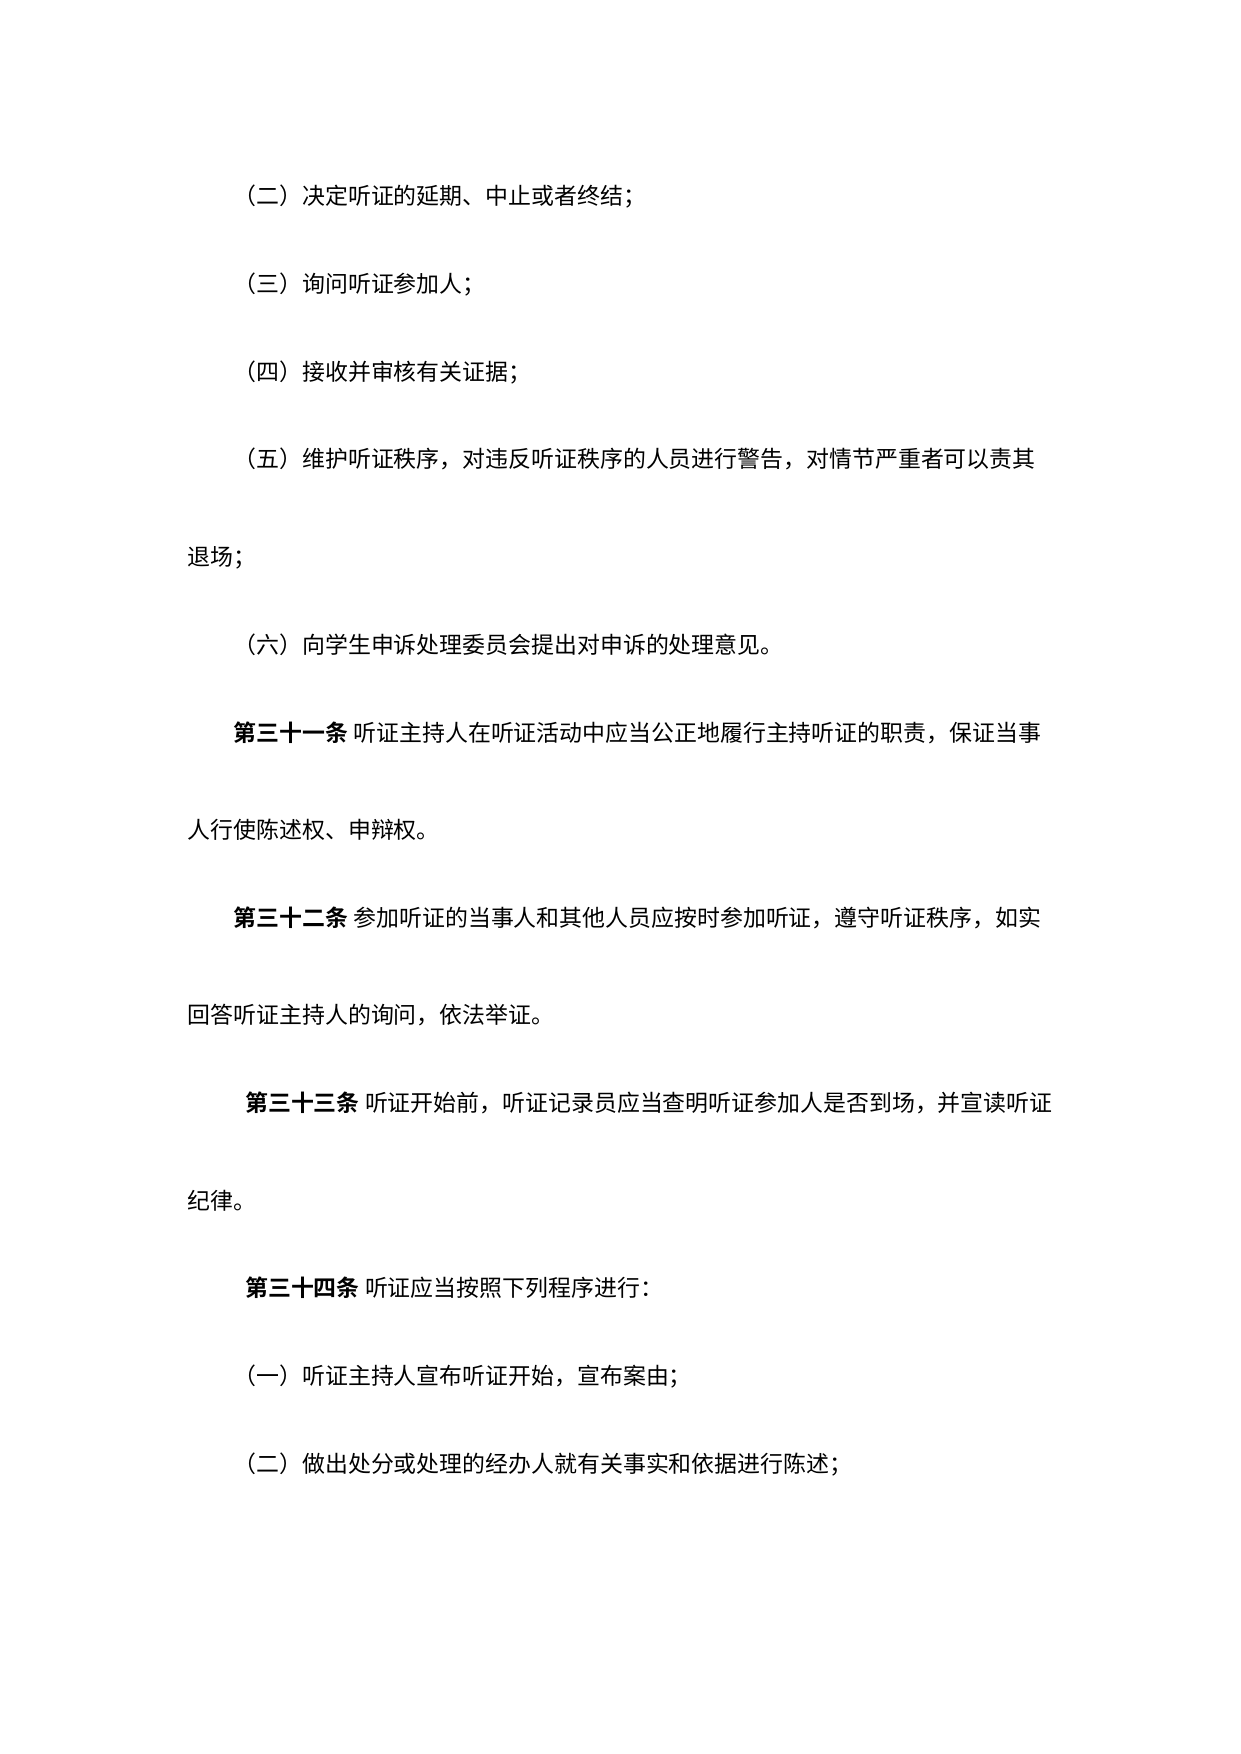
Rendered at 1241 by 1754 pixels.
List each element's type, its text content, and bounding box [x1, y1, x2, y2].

text 第三十三条 听证开始前，听证记录员应当查明听证参加人是否到场，并宣读听证纪律。 [187, 1069, 1053, 1232]
text （六）向学生申诉处理委员会提出对申诉的处理意见。 [187, 611, 1053, 676]
text （二）决定听证的延期、中止或者终结； [187, 162, 1053, 227]
text （五）维护听证秩序，对违反听证秩序的人员进行警告，对情节严重者可以责其退场； [187, 425, 1053, 588]
text （一）听证主持人宣布听证开始，宣布案由； [187, 1342, 1053, 1407]
text （四）接收并审核有关证据； [187, 338, 1053, 403]
text 第三十一条 听证主持人在听证活动中应当公正地履行主持听证的职责，保证当事人行使陈述权、申辩权。 [187, 698, 1053, 861]
text （二）做出处分或处理的经办人就有关事实和依据进行陈述； [187, 1430, 1053, 1495]
text （三）询问听证参加人； [187, 250, 1053, 315]
text 第三十四条 听证应当按照下列程序进行： [187, 1254, 1053, 1319]
text 第三十二条 参加听证的当事人和其他人员应按时参加听证，遵守听证秩序，如实回答听证主持人的询问，依法举证。 [187, 884, 1053, 1046]
